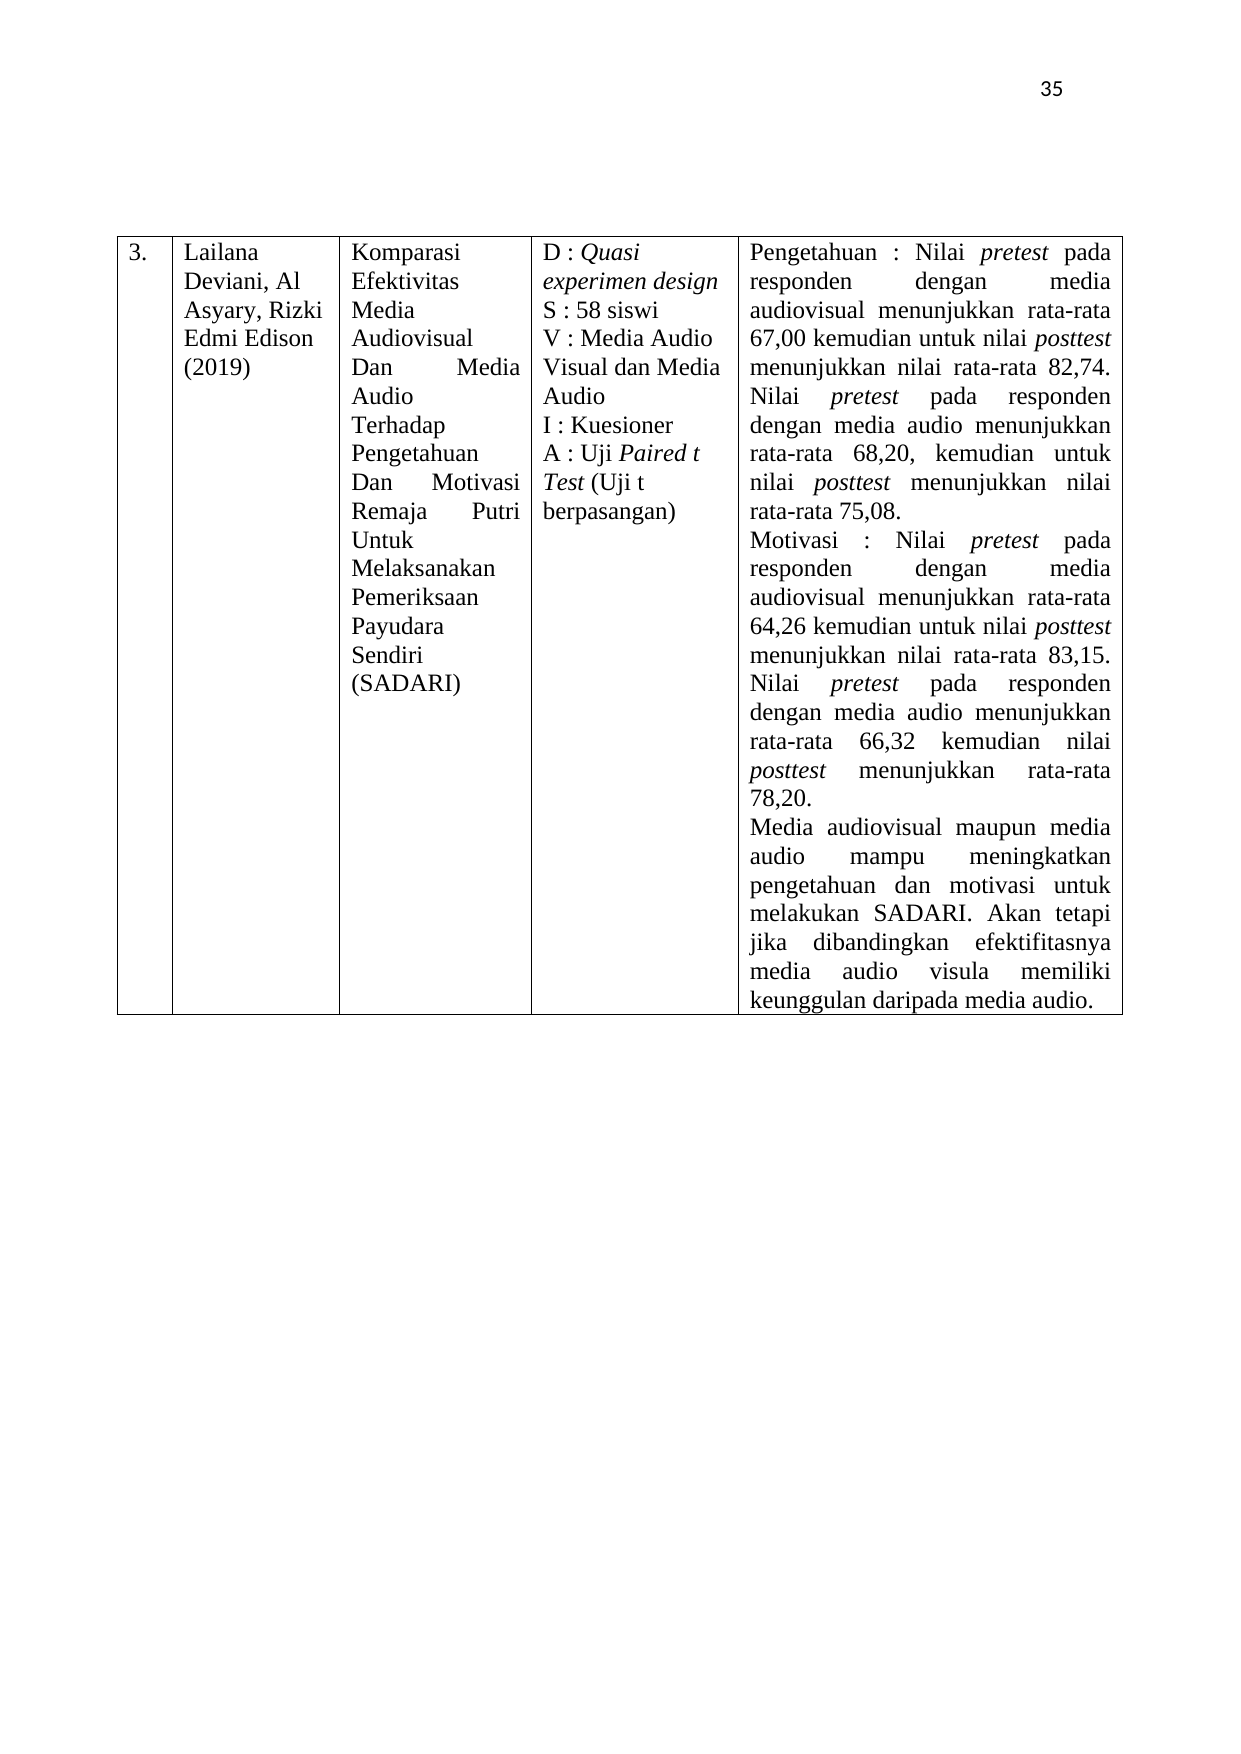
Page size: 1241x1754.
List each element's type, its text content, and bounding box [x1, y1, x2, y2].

table_cell Lailana Deviani, Al Asyary, Rizki Edmi Edison (2019) [173, 237, 339, 1013]
table_cell D : Quasi experimen design S : 58 siswi V : Media Audio Visual dan Media Audio I : Kuesioner A : Uji Paired t Test (Uji t berpasangan) [532, 237, 738, 1013]
table_cell Pengetahuan : Nilai pretest pada responden dengan media audiovisual menunjukkan rata-rata 67,00 kemudian untuk nilai posttest menunjukkan nilai rata-rata 82,74. Nilai pretest pada responden dengan media audio menunjukkan rata-rata 68,20, kemudian untuk nilai posttest menunjukkan nilai rata-rata 75,08. Motivasi : Nilai pretest pada responden dengan media audiovisual menunjukkan rata-rata 64,26 kemudian untuk nilai posttest menunjukkan nilai rata-rata 83,15. Nilai pretest pada responden dengan media audio menunjukkan rata-rata 66,32 kemudian nilai posttest menunjukkan rata-rata 78,20. Media audiovisual maupun media audio mampu meningkatkan pengetahuan dan motivasi untuk melakukan SADARI. Akan tetapi jika dibandingkan efektifitasnya media audio visula memiliki keunggulan daripada media audio. [739, 237, 1122, 1013]
table_cell Komparasi Efektivitas Media Audiovisual Dan Media Audio Terhadap Pengetahuan Dan Motivasi Remaja Putri Untuk Melaksanakan Pemeriksaan Payudara Sendiri (SADARI) [340, 237, 531, 1013]
table_cell 3. [118, 237, 172, 1013]
